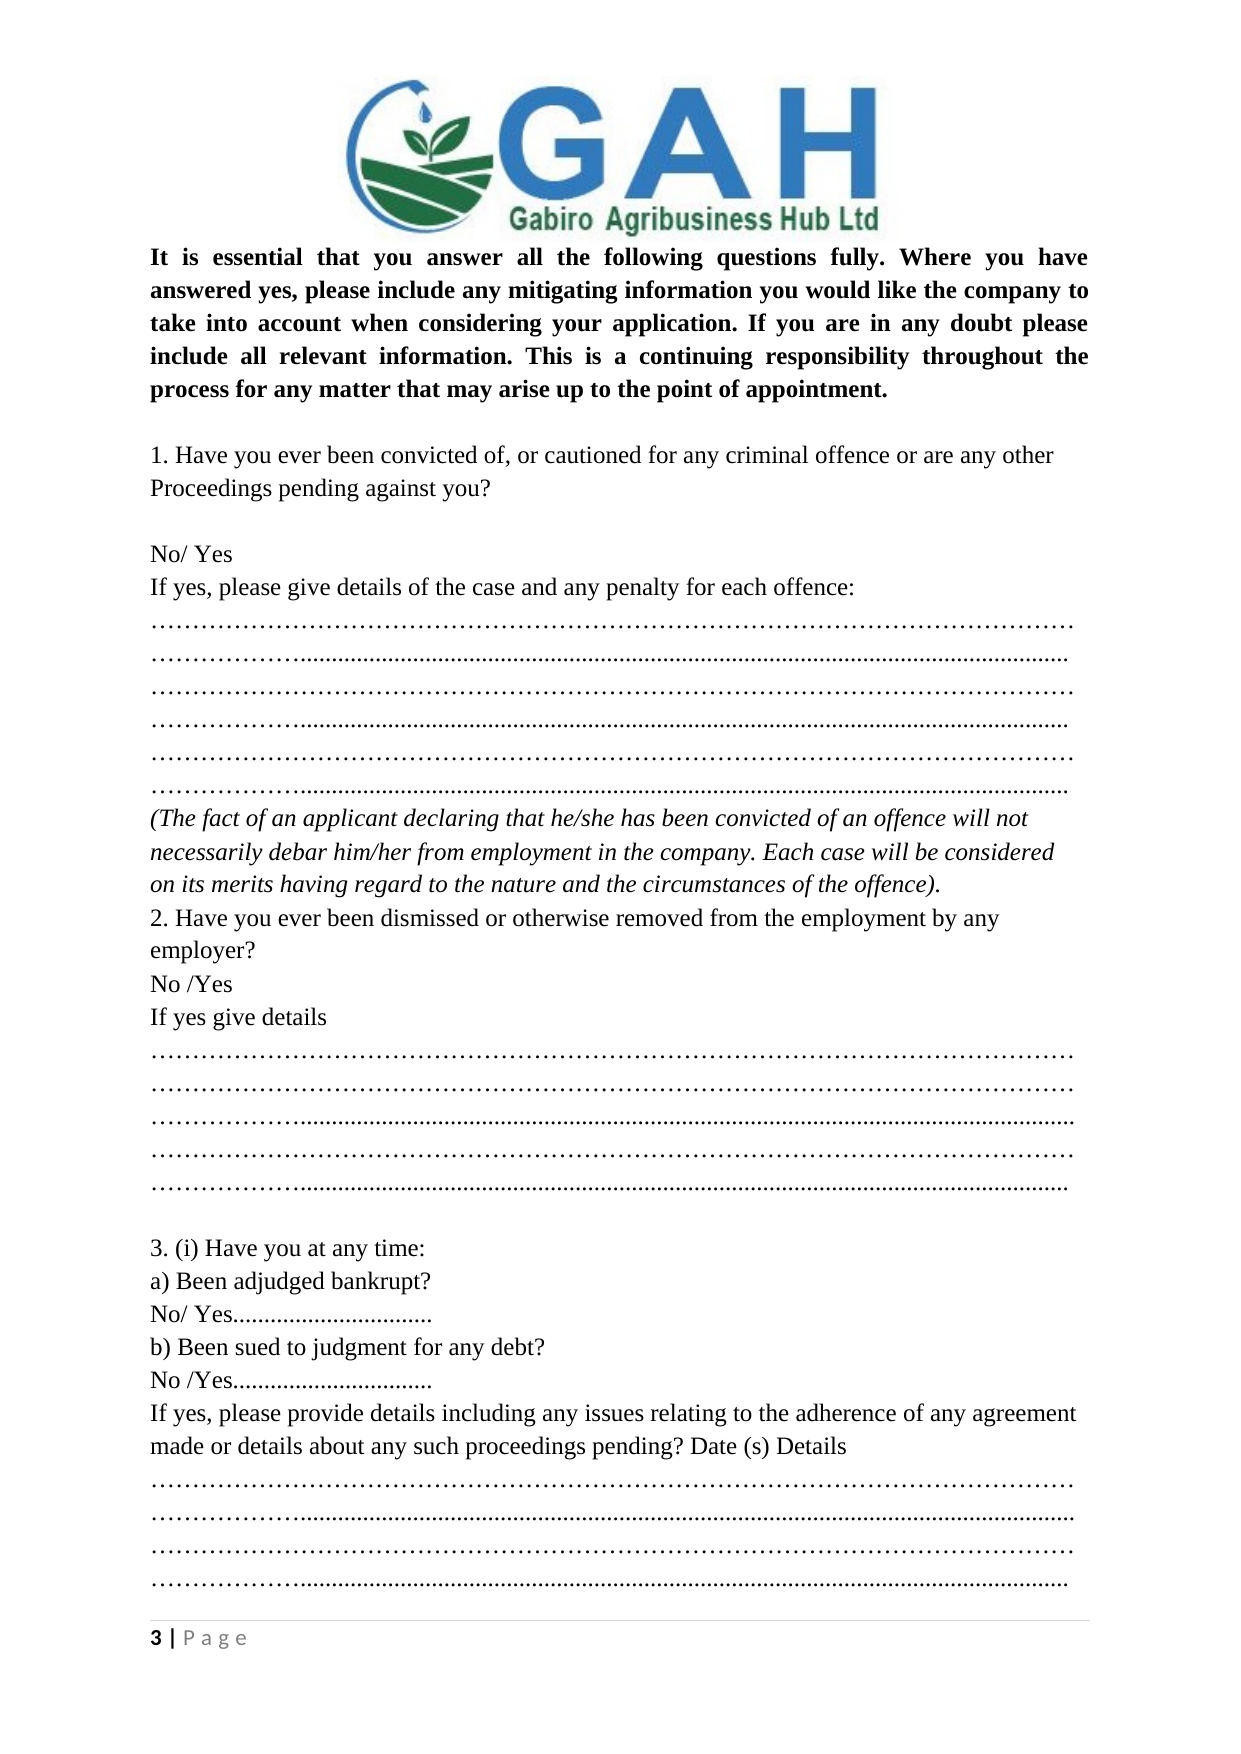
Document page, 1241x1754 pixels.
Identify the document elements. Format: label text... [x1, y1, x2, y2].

text ……………………………………………………………………………………………………………………………………………………………………………………………………………………............................................................................................................................ [150, 1035, 1090, 1129]
text 3. (i) Have you at any time: [150, 1233, 1090, 1262]
text No/ Yes................................ [150, 1299, 1090, 1328]
text on its merits having regard to the nature and the circumstances of the offence). [150, 869, 1090, 898]
text …………………………………………………………………………………………………………………........................................................................................................................... [150, 671, 1090, 733]
text necessarily debar him/her from employment in the company. Each case will be considered [150, 837, 1090, 865]
text It is essential that you answer all the following questions fully. Where you have answered yes, please include any mitigating information you would like the company to take into account when considering your application. If you are in any doubt please include all relevant information. This is a continuing responsibility throughout the process for any matter that may arise up to the point of appointment. [150, 242, 1090, 403]
text …………………………………………………………………………………………………………………........................................................................................................................... [150, 1134, 1090, 1196]
text (The fact of an applicant declaring that he/she has been convicted of an offence will not [150, 803, 1090, 832]
text …………………………………………………………………………………………………………………........................................................................................................................... [150, 605, 1090, 667]
picture [337, 75, 903, 243]
text No /Yes [150, 969, 1090, 997]
text 1. Have you ever been convicted of, or cautioned for any criminal offence or are any other [150, 440, 1090, 469]
text If yes give details [150, 1002, 1090, 1030]
text …………………………………………………………………………………………………………………............................................................................................................................ [150, 1464, 1090, 1526]
text 2. Have you ever been dismissed or otherwise removed from the employment by any employer? [150, 903, 1090, 964]
text No /Yes................................ [150, 1365, 1090, 1394]
text If yes, please give details of the case and any penalty for each offence: [150, 572, 1090, 601]
text If yes, please provide details including any issues relating to the adherence of any agreement made or details about any such proceedings pending? Date (s) Details [150, 1398, 1090, 1460]
text b) Been sued to judgment for any debt? [150, 1332, 1090, 1361]
text Proceedings pending against you? [150, 473, 1090, 502]
text …………………………………………………………………………………………………………………........................................................................................................................... [150, 737, 1090, 799]
text …………………………………………………………………………………………………………………........................................................................................................................... [150, 1530, 1090, 1592]
text a) Been adjudged bankrupt? [150, 1266, 1090, 1294]
text No/ Yes [150, 539, 1090, 568]
